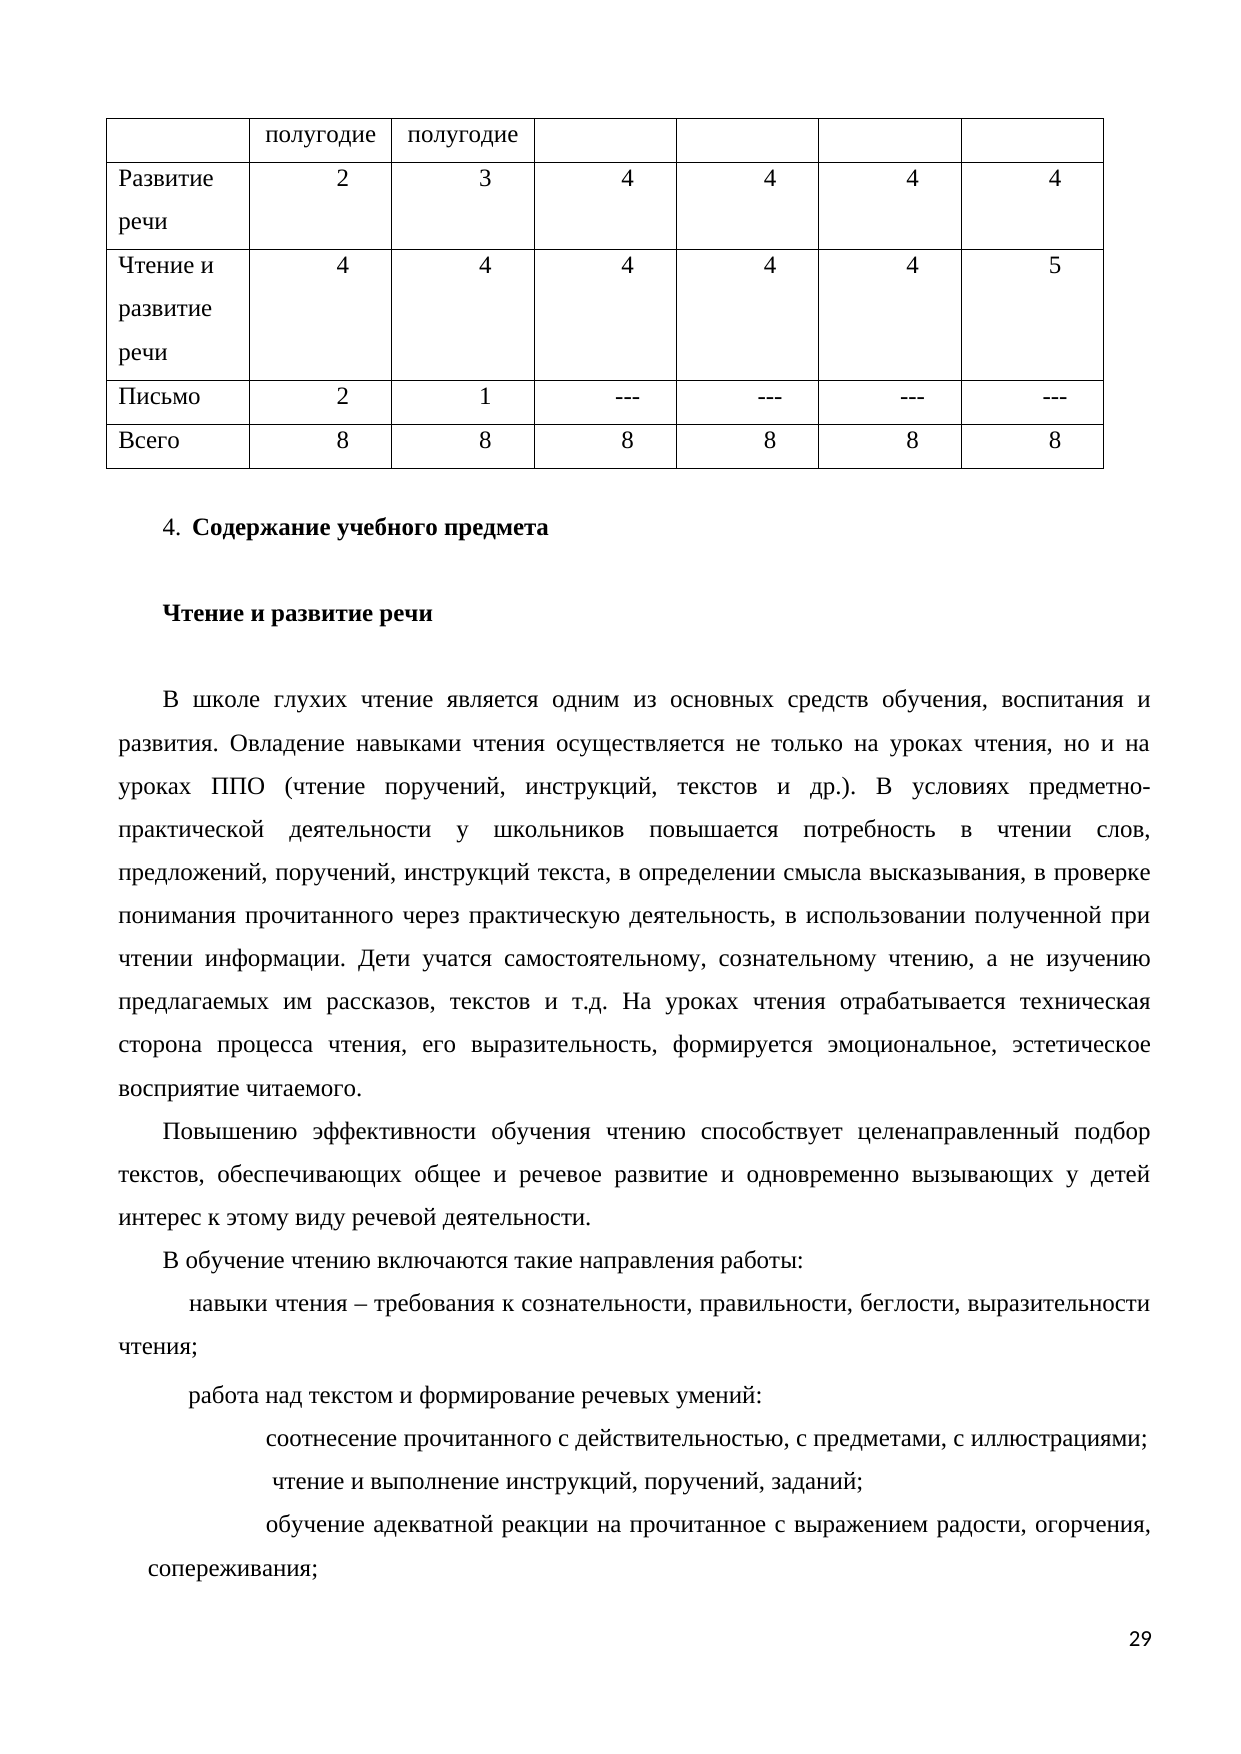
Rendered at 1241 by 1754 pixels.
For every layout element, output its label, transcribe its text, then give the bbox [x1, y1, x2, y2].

table_cell --- [677, 381, 818, 424]
list соотнесение прочитанного с действительностью, с предметами, с иллюстрациями; [148, 1423, 1152, 1452]
text В школе глухих чтение является одним из основных средств обучения, воспитания и развития. Овладение навыками чтения осуществляется не только на уроках чтения, но и на уроках ППО (чтение поручений, инструкций, текстов и др.). В условиях предметно-практической деятельности у школьников повышается потребность в чтении слов, предложений, поручений, инструкций текста, в определении смысла высказывания, в проверке понимания прочитанного через практическую деятельность, в использовании полученной при чтении информации. Дети учатся самостоятельному, сознательному чтению, а не изучению предлагаемых им рассказов, текстов и т.д. На уроках чтения отрабатывается техническая сторона процесса чтения, его выразительность, формируется эмоциональное, эстетическое восприятие читаемого. [118, 684, 1152, 1101]
table_cell 8 [392, 425, 534, 468]
table_cell 4 [677, 250, 818, 380]
list обучение адекватной реакции на прочитанное с выражением радости, огорчения, сопереживания; [148, 1509, 1152, 1581]
table_cell Развитие речи [107, 163, 249, 249]
table_cell Письмо [107, 381, 249, 424]
table_cell 5 [962, 250, 1103, 380]
table_cell 3 [392, 163, 534, 249]
table_cell 2 [250, 381, 391, 424]
table_cell 8 [962, 425, 1103, 468]
table_cell 2 [250, 163, 391, 249]
table_cell --- [962, 381, 1103, 424]
table_cell 4 [392, 250, 534, 380]
text Чтение и развитие речи [118, 598, 1152, 627]
table_cell --- [819, 381, 961, 424]
table_cell 1 [392, 381, 534, 424]
table_cell 4 [535, 250, 676, 380]
table_cell 4 [250, 250, 391, 380]
table_cell 2 полугодие [392, 119, 534, 162]
table_cell 4 [677, 163, 818, 249]
table_cell 4 [962, 163, 1103, 249]
table_cell Всего [107, 425, 249, 468]
list Содержание учебного предмета [118, 512, 1152, 541]
text Повышению эффективности обучения чтению способствует целенаправленный подбор текстов, обеспечивающих общее и речевое развитие и одновременно вызывающих у детей интерес к этому виду речевой деятельности. [118, 1116, 1152, 1231]
table_cell 1 полугодие [250, 119, 391, 162]
text  работа над текстом и формирование речевых умений: [118, 1380, 1152, 1409]
table_cell 8 [250, 425, 391, 468]
text  навыки чтения – требования к сознательности, правильности, беглости, выразительности чтения; [118, 1288, 1152, 1360]
table_cell Чтение и развитие речи [107, 250, 249, 380]
table_cell 8 [677, 425, 818, 468]
table_cell 4 [819, 163, 961, 249]
list чтение и выполнение инструкций, поручений, заданий; [148, 1466, 1152, 1495]
table_cell 8 [535, 425, 676, 468]
table_cell 4 [535, 163, 676, 249]
table_cell 4 [819, 250, 961, 380]
table_cell --- [535, 381, 676, 424]
text В обучение чтению включаются такие направления работы: [118, 1245, 1152, 1274]
table_cell 8 [819, 425, 961, 468]
